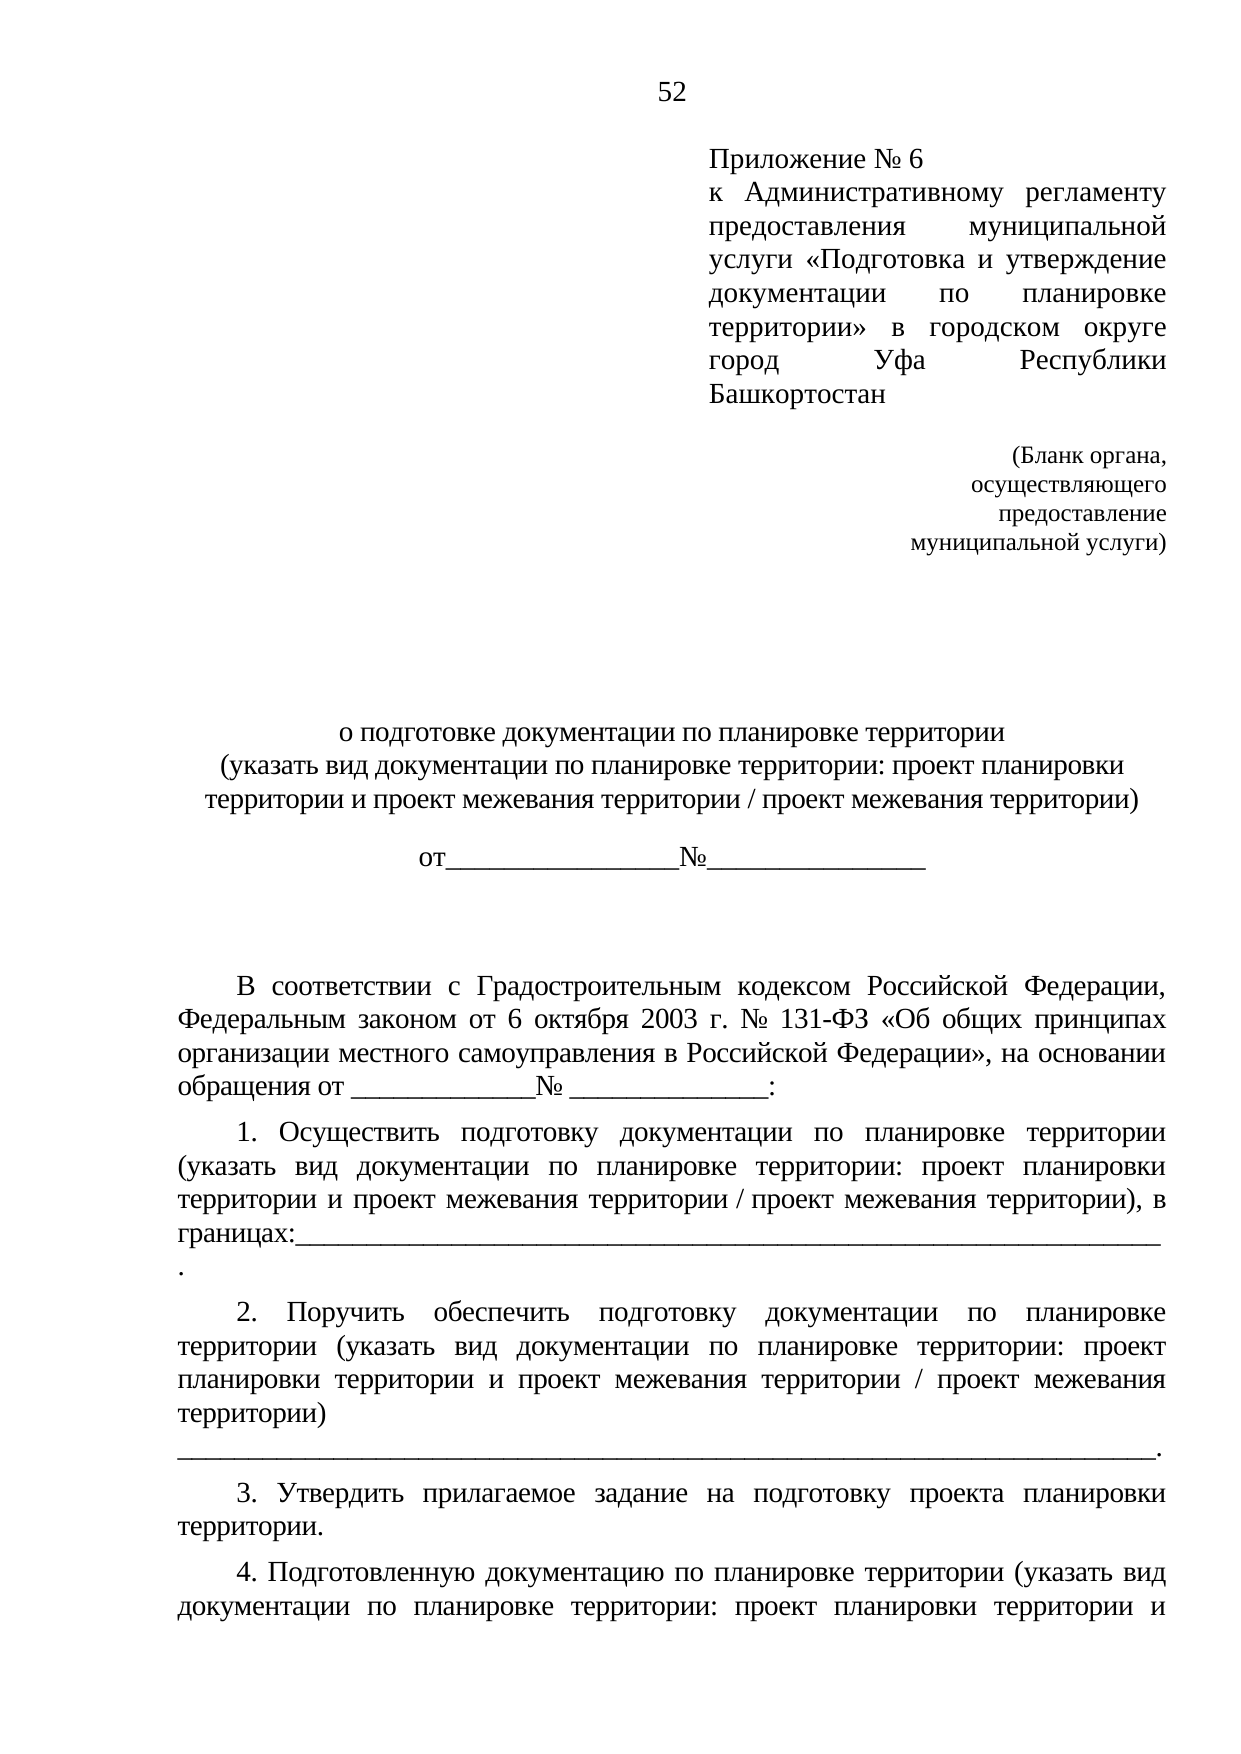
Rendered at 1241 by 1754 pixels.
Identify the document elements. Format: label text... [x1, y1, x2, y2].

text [177, 1554, 1167, 1621]
text 3. Утвердить прилагаемое задание на подготовку проекта планировки территории. [177, 1475, 1167, 1542]
text (указать вид документации по планировке территории: проект планировки территории и проект межевания территории / проект межевания территории) [177, 747, 1167, 814]
text муниципальной услуги) [177, 527, 1167, 555]
text Приложение № 6 [709, 141, 1167, 174]
text к Административному регламенту предоставления муниципальной услуги «Подготовка и утверждение документации по планировке территории» в городском округе город Уфа Республики Башкортостан [709, 174, 1167, 409]
text от________________№_______________ [177, 843, 1167, 872]
text 2. Поручить обеспечить подготовку документации по планировке территории (указать вид документации по планировке территории: проект планировки территории и проект межевания территории / проект межевания территории) _____________________________________________________________________. [177, 1294, 1167, 1462]
text 1. Осуществить подготовку документации по планировке территории (указать вид документации по планировке территории: проект планировки территории и проект межевания территории / проект межевания территории), в границах:_____________________________________________________________. [177, 1114, 1167, 1282]
text В соответствии с Градостроительным кодексом Российской Федерации, Федеральным законом от 6 октября 2003 г. № 131-ФЗ «Об общих принципах организации местного самоуправления в Российской Федерации», на основании обращения от _____________№ ______________: [177, 968, 1167, 1102]
text о подготовке документации по планировке территории [177, 714, 1167, 747]
text (Бланк органа, осуществляющего предоставление [177, 440, 1167, 527]
